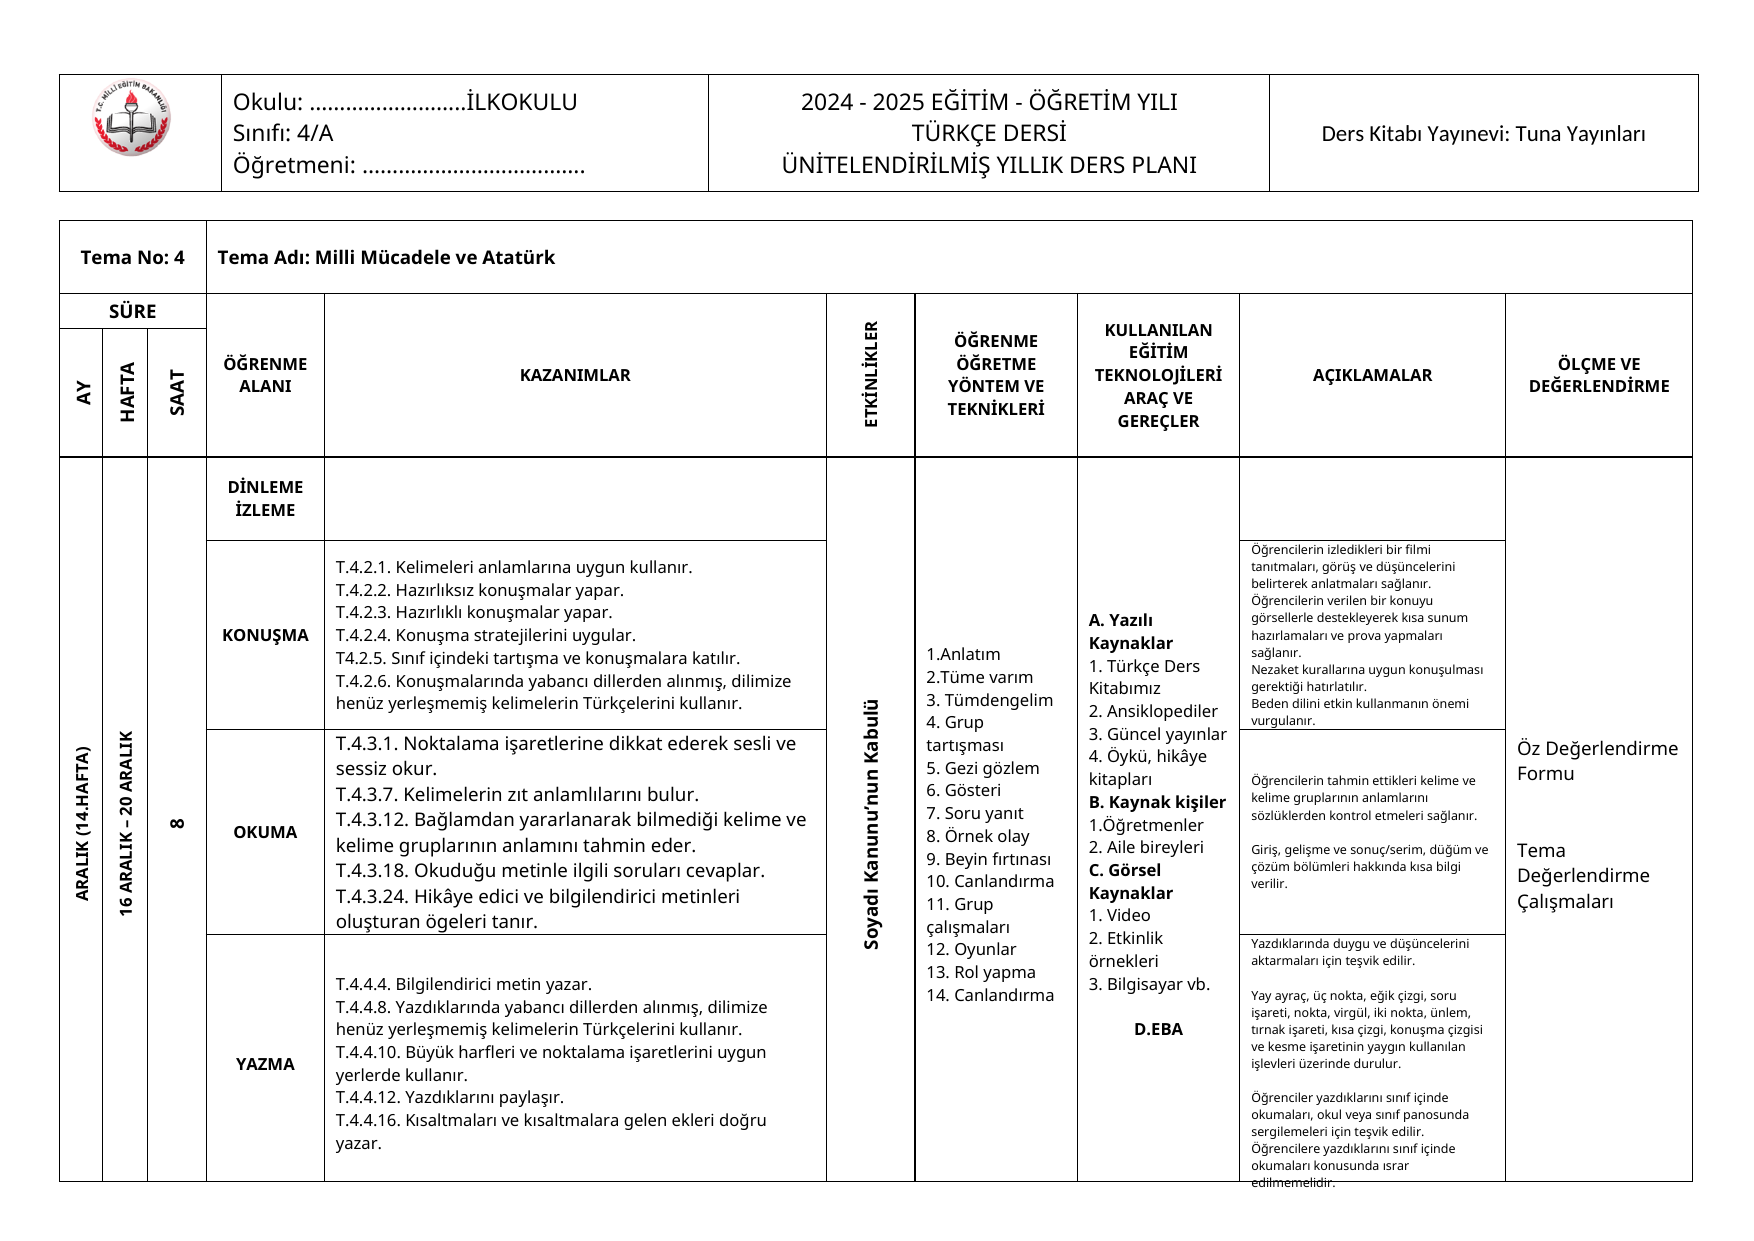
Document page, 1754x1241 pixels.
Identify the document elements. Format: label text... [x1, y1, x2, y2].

table_cell ARALIK (14.HAFTA) [60, 458, 102, 1181]
table_cell Soyadı Kanunu’nun Kabulü [827, 458, 914, 1181]
table_cell 1.Anlatım 2.Tüme varım 3. Tümdengelim 4. Grup tartışması 5. Gezi gözlem 6. Gösteri 7. Soru yanıt 8. Örnek olay 9. Beyin fırtınası 10. Canlandırma 11. Grup çalışmaları 12. Oyunlar 13. Rol yapma 14. Canlandırma [916, 458, 1077, 1181]
table_cell Öğrencilerin izledikleri bir filmi tanıtmaları, görüş ve düşüncelerini belirterek anlatmaları sağlanır. Öğrencilerin verilen bir konuyu görsellerle destekleyerek kısa sunum hazırlamaları ve prova yapmaları sağlanır. Nezaket kurallarına uygun konuşulması gerektiği hatırlatılır. Beden dilini etkin kullanmanın önemi vurgulanır. [1240, 541, 1505, 729]
table_cell ÖĞRENME ÖĞRETME YÖNTEM VE TEKNİKLERİ [916, 294, 1077, 456]
table_cell T.4.3.1. Noktalama işaretlerine dikkat ederek sesli ve sessiz okur. T.4.3.7. Kelimelerin zıt anlamlılarını bulur. T.4.3.12. Bağlamdan yararlanarak bilmediği kelime ve kelime gruplarının anlamını tahmin eder. T.4.3.18. Okuduğu metinle ilgili soruları cevaplar. T.4.3.24. Hikâye edici ve bilgilendirici metinleri oluşturan ögeleri tanır. [325, 730, 826, 934]
table_cell Yazdıklarında duygu ve düşüncelerini aktarmaları için teşvik edilir. Yay ayraç, üç nokta, eğik çizgi, soru işareti, nokta, virgül, iki nokta, ünlem, tırnak işareti, kısa çizgi, konuşma çizgisi ve kesme işaretinin yaygın kullanılan işlevleri üzerinde durulur. Öğrenciler yazdıklarını sınıf içinde okumaları, okul veya sınıf panosunda sergilemeleri için teşvik edilir. Öğrencilere yazdıklarını sınıf içinde okumaları konusunda ısrar edilmemelidir. [1240, 935, 1505, 1181]
table_cell AÇIKLAMALAR [1240, 294, 1505, 456]
table_cell T.4.2.1. Kelimeleri anlamlarına uygun kullanır. T.4.2.2. Hazırlıksız konuşmalar yapar. T.4.2.3. Hazırlıklı konuşmalar yapar. T.4.2.4. Konuşma stratejilerini uygular. T4.2.5. Sınıf içindeki tartışma ve konuşmalara katılır. T.4.2.6. Konuşmalarında yabancı dillerden alınmış, dilimize henüz yerleşmemiş kelimelerin Türkçelerini kullanır. [325, 541, 826, 729]
table_cell Öğrencilerin tahmin ettikleri kelime ve kelime gruplarının anlamlarını sözlüklerden kontrol etmeleri sağlanır. Giriş, gelişme ve sonuç/serim, düğüm ve çözüm bölümleri hakkında kısa bilgi verilir. [1240, 730, 1505, 934]
table_cell 16 ARALIK – 20 ARALIK [103, 458, 147, 1181]
table_cell DİNLEME İZLEME [207, 458, 324, 540]
table_cell KAZANIMLAR [325, 294, 826, 456]
table_cell KULLANILAN EĞİTİM TEKNOLOJİLERİ ARAÇ VE GEREÇLER [1078, 294, 1239, 456]
table_cell T.4.4.4. Bilgilendirici metin yazar. T.4.4.8. Yazdıklarında yabancı dillerden alınmış, dilimize henüz yerleşmemiş kelimelerin Türkçelerini kullanır. T.4.4.10. Büyük harfleri ve noktalama işaretlerini uygun yerlerde kullanır. T.4.4.12. Yazdıklarını paylaşır. T.4.4.16. Kısaltmaları ve kısaltmalara gelen ekleri doğru yazar. [325, 935, 826, 1181]
table_cell ETKİNLİKLER [827, 294, 914, 456]
table_header Tema Adı: Milli Mücadele ve Atatürk [207, 221, 1692, 293]
picture [86, 75, 176, 163]
table_cell YAZMA [207, 935, 324, 1181]
table_header Tema No: 4 [60, 221, 206, 293]
table_cell OKUMA [207, 730, 324, 934]
table_cell SÜRE [60, 294, 206, 328]
table_cell Öz Değerlendirme Formu Tema Değerlendirme Çalışmaları [1506, 458, 1692, 1181]
table_cell [325, 458, 826, 540]
table_cell 8 [148, 458, 206, 1181]
table_cell ÖĞRENME ALANI [207, 294, 324, 456]
table_cell A. Yazılı Kaynaklar 1. Türkçe Ders Kitabımız 2. Ansiklopediler 3. Güncel yayınlar 4. Öykü, hikâye kitapları B. Kaynak kişiler 1.Öğretmenler 2. Aile bireyleri C. Görsel Kaynaklar 1. Video 2. Etkinlik örnekleri 3. Bilgisayar vb. D.EBA [1078, 458, 1239, 1181]
table_cell HAFTA [103, 329, 147, 456]
table_cell [1240, 458, 1505, 540]
table_cell SAAT [148, 329, 206, 456]
table_cell AY [60, 329, 102, 456]
table_cell ÖLÇME VE DEĞERLENDİRME [1506, 294, 1692, 456]
table_cell KONUŞMA [207, 541, 324, 729]
